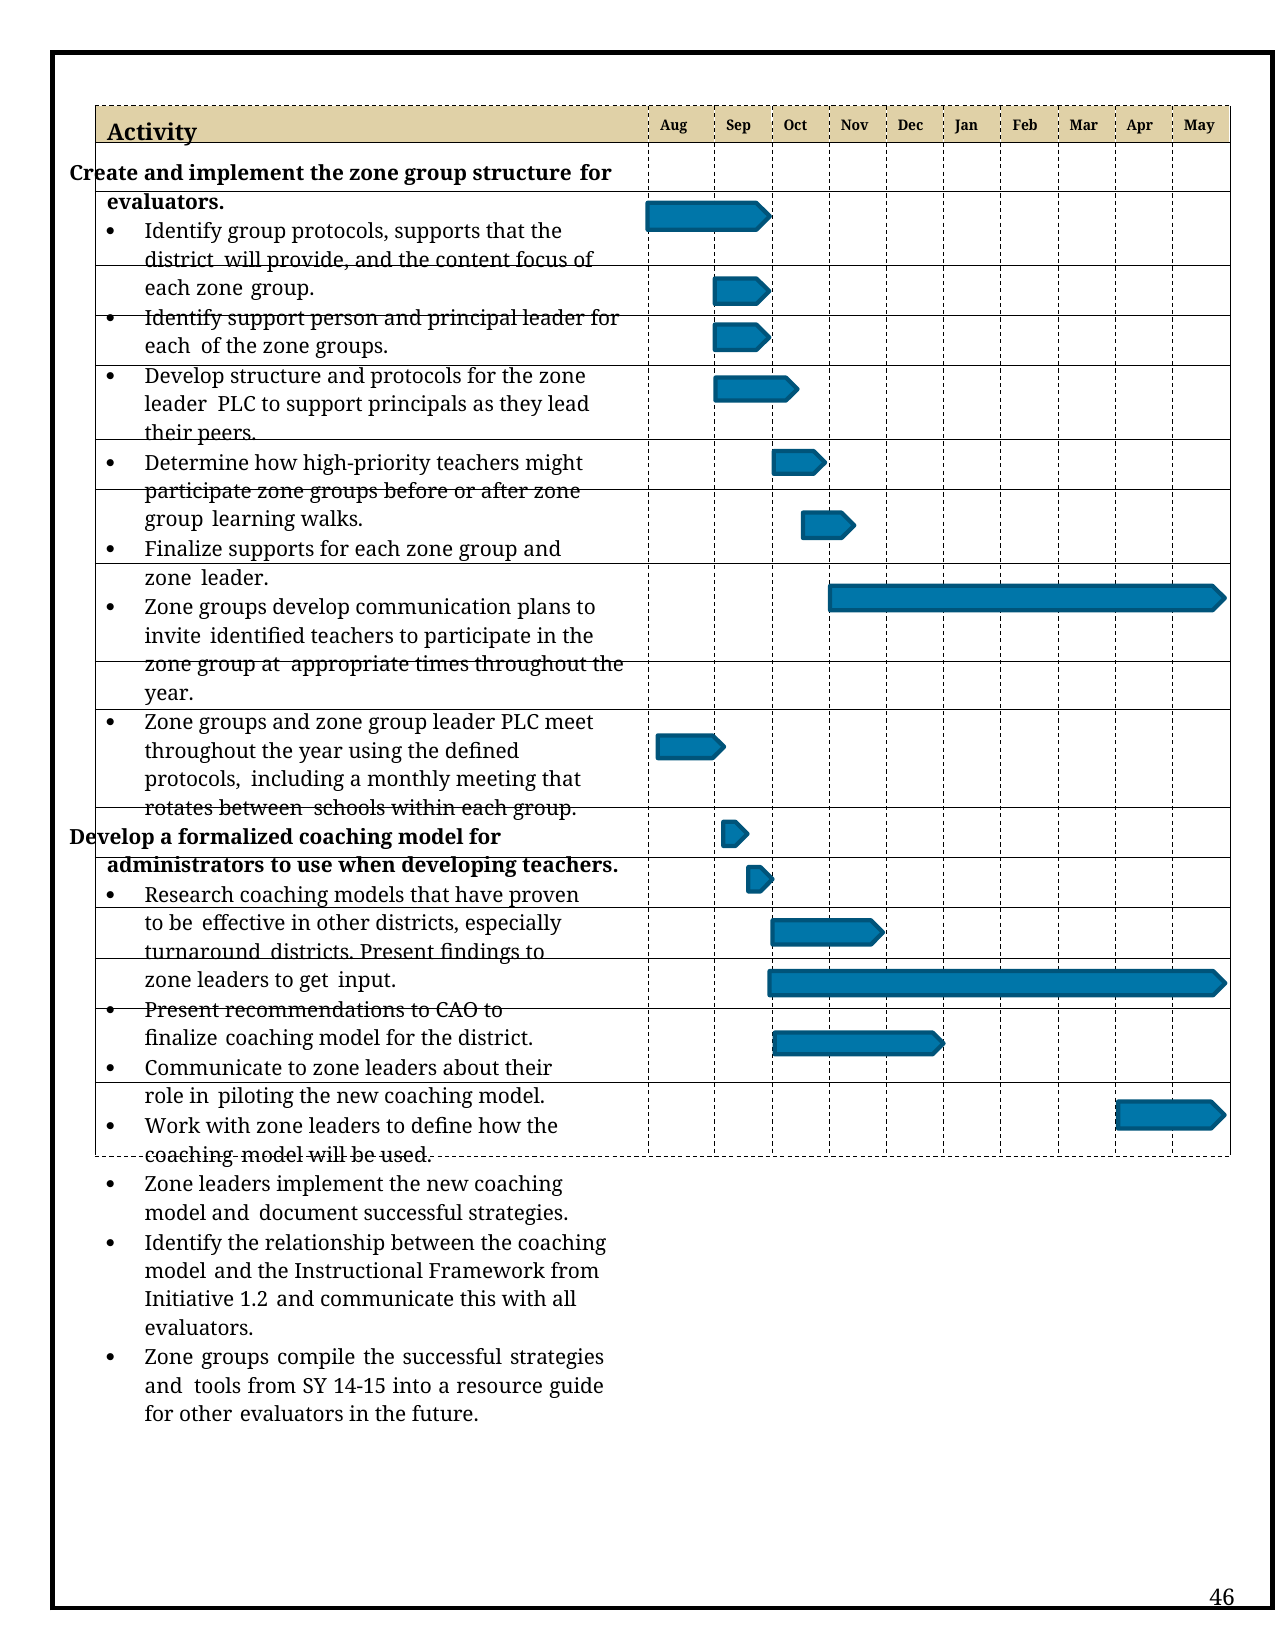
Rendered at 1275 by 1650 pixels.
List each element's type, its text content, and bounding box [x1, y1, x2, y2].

list Zone leaders implement the new coaching model and document successful strategies. [107, 1169, 629, 1226]
list Determine how high-priority teachers might participate zone groups before or after zone group learning walks. [107, 448, 603, 533]
list Zone groups develop communication plans to invite identified teachers to participate in the zone group at appropriate times throughout the year. [107, 592, 629, 706]
list Zone groups compile the successful strategies and tools from SY 14-15 into a resource guide for other evaluators in the future. [107, 1342, 604, 1428]
list Identify support person and principal leader for each of the zone groups. [107, 303, 629, 360]
list Identify the relationship between the coaching model and the Instructional Framework from Initiative 1.2 and communicate this with all evaluators. [107, 1228, 629, 1341]
list Present recommendations to CAO to finalize coaching model for the district. [107, 995, 552, 1052]
list Zone groups and zone group leader PLC meet throughout the year using the defined protocols, including a monthly meeting that rotates between schools within each group. [107, 707, 598, 821]
list Develop structure and protocols for the zone leader PLC to support principals as they lead their peers. [107, 361, 615, 446]
list Work with zone leaders to define how the coaching model will be used. [107, 1111, 609, 1168]
list Communicate to zone leaders about their role in piloting the new coaching model. [107, 1053, 586, 1110]
list Identify group protocols, supports that the district will provide, and the content focus of each zone group. [107, 216, 603, 302]
subtitle Create and implement the zone group structure for evaluators. [69, 158, 629, 215]
list Finalize supports for each zone group and zone leader. [107, 534, 575, 591]
list Research coaching models that have proven to be effective in other districts, especially turnaround districts. Present findings to zone leaders to get input. [107, 880, 597, 994]
subtitle Develop a formalized coaching model for administrators to use when developing teachers. [69, 822, 629, 879]
text Activity Aug Sep Oct Nov Dec Jan Feb Mar Apr May [107, 106, 598, 147]
